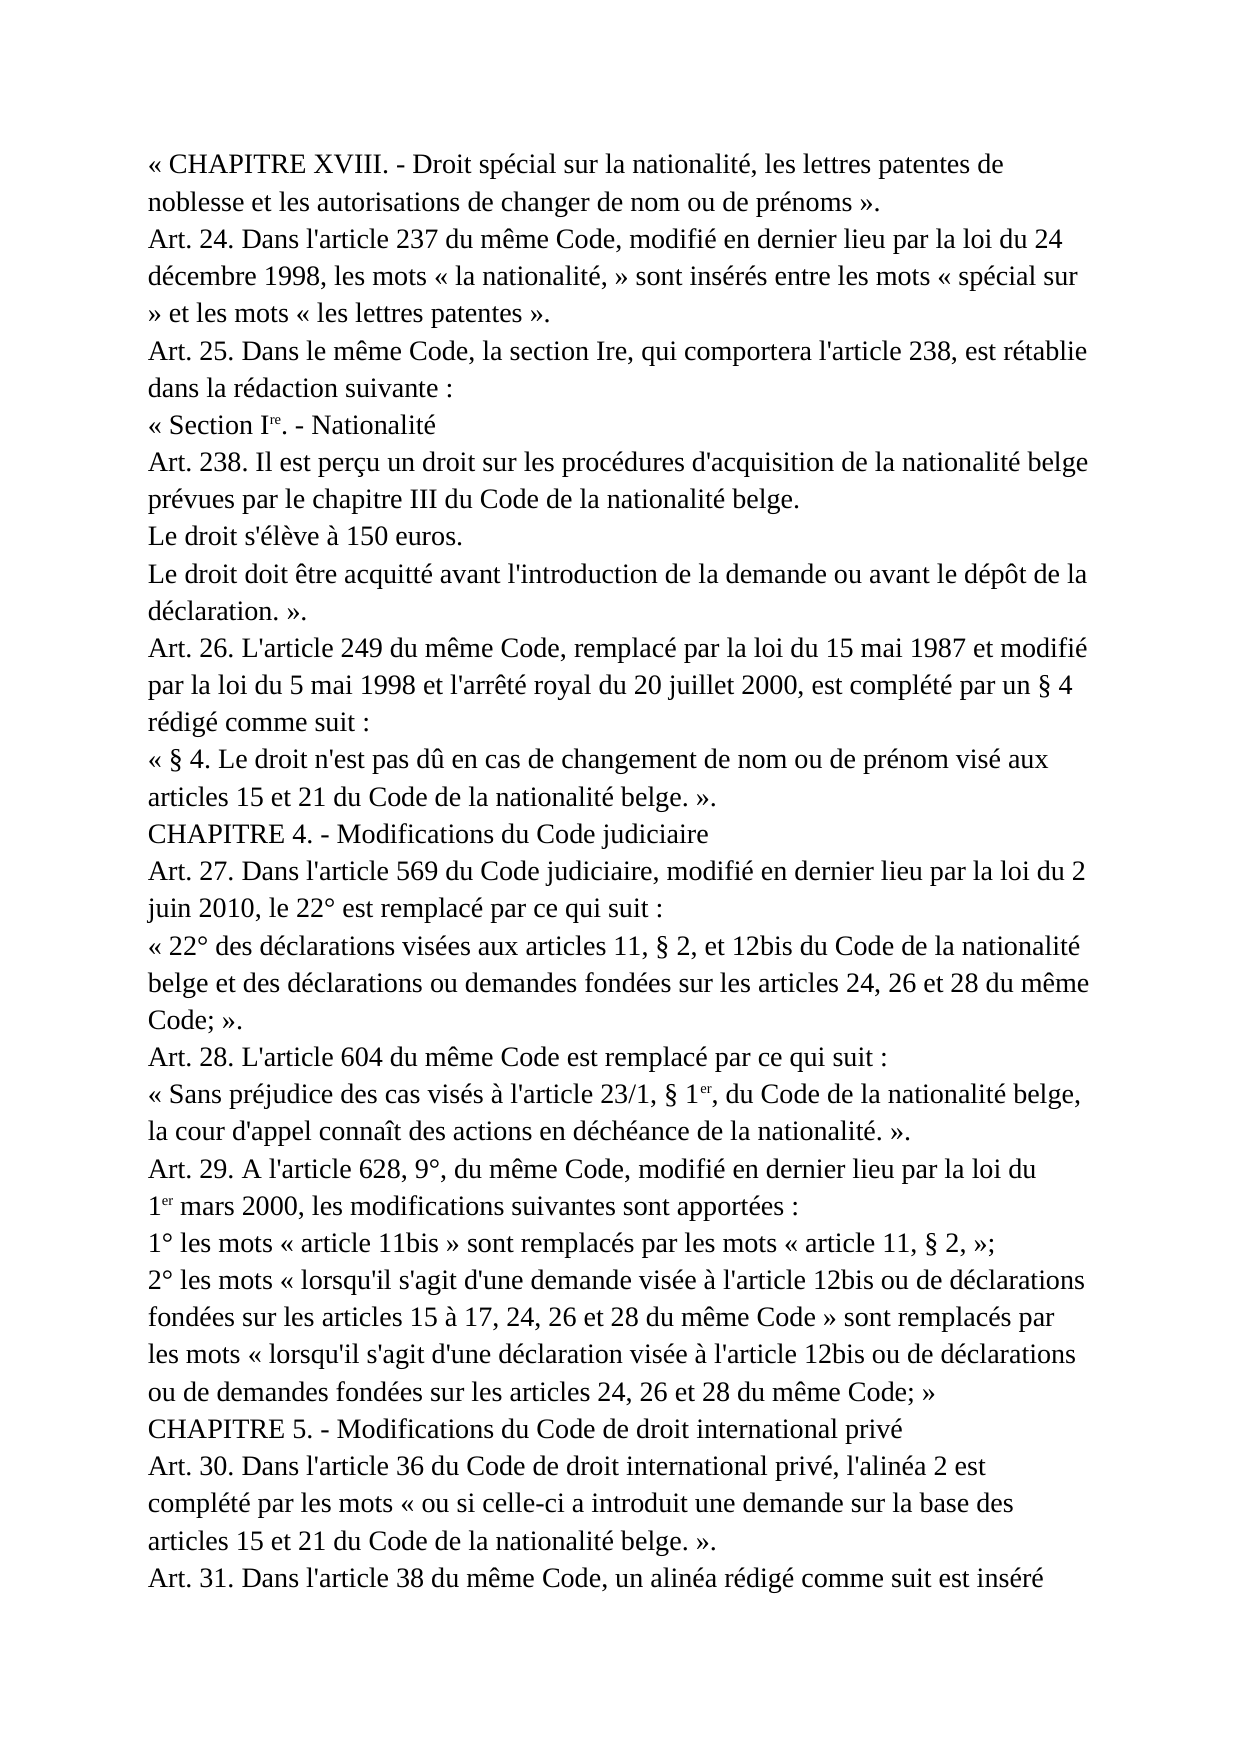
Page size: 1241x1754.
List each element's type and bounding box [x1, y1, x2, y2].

text [148, 148, 1093, 1593]
